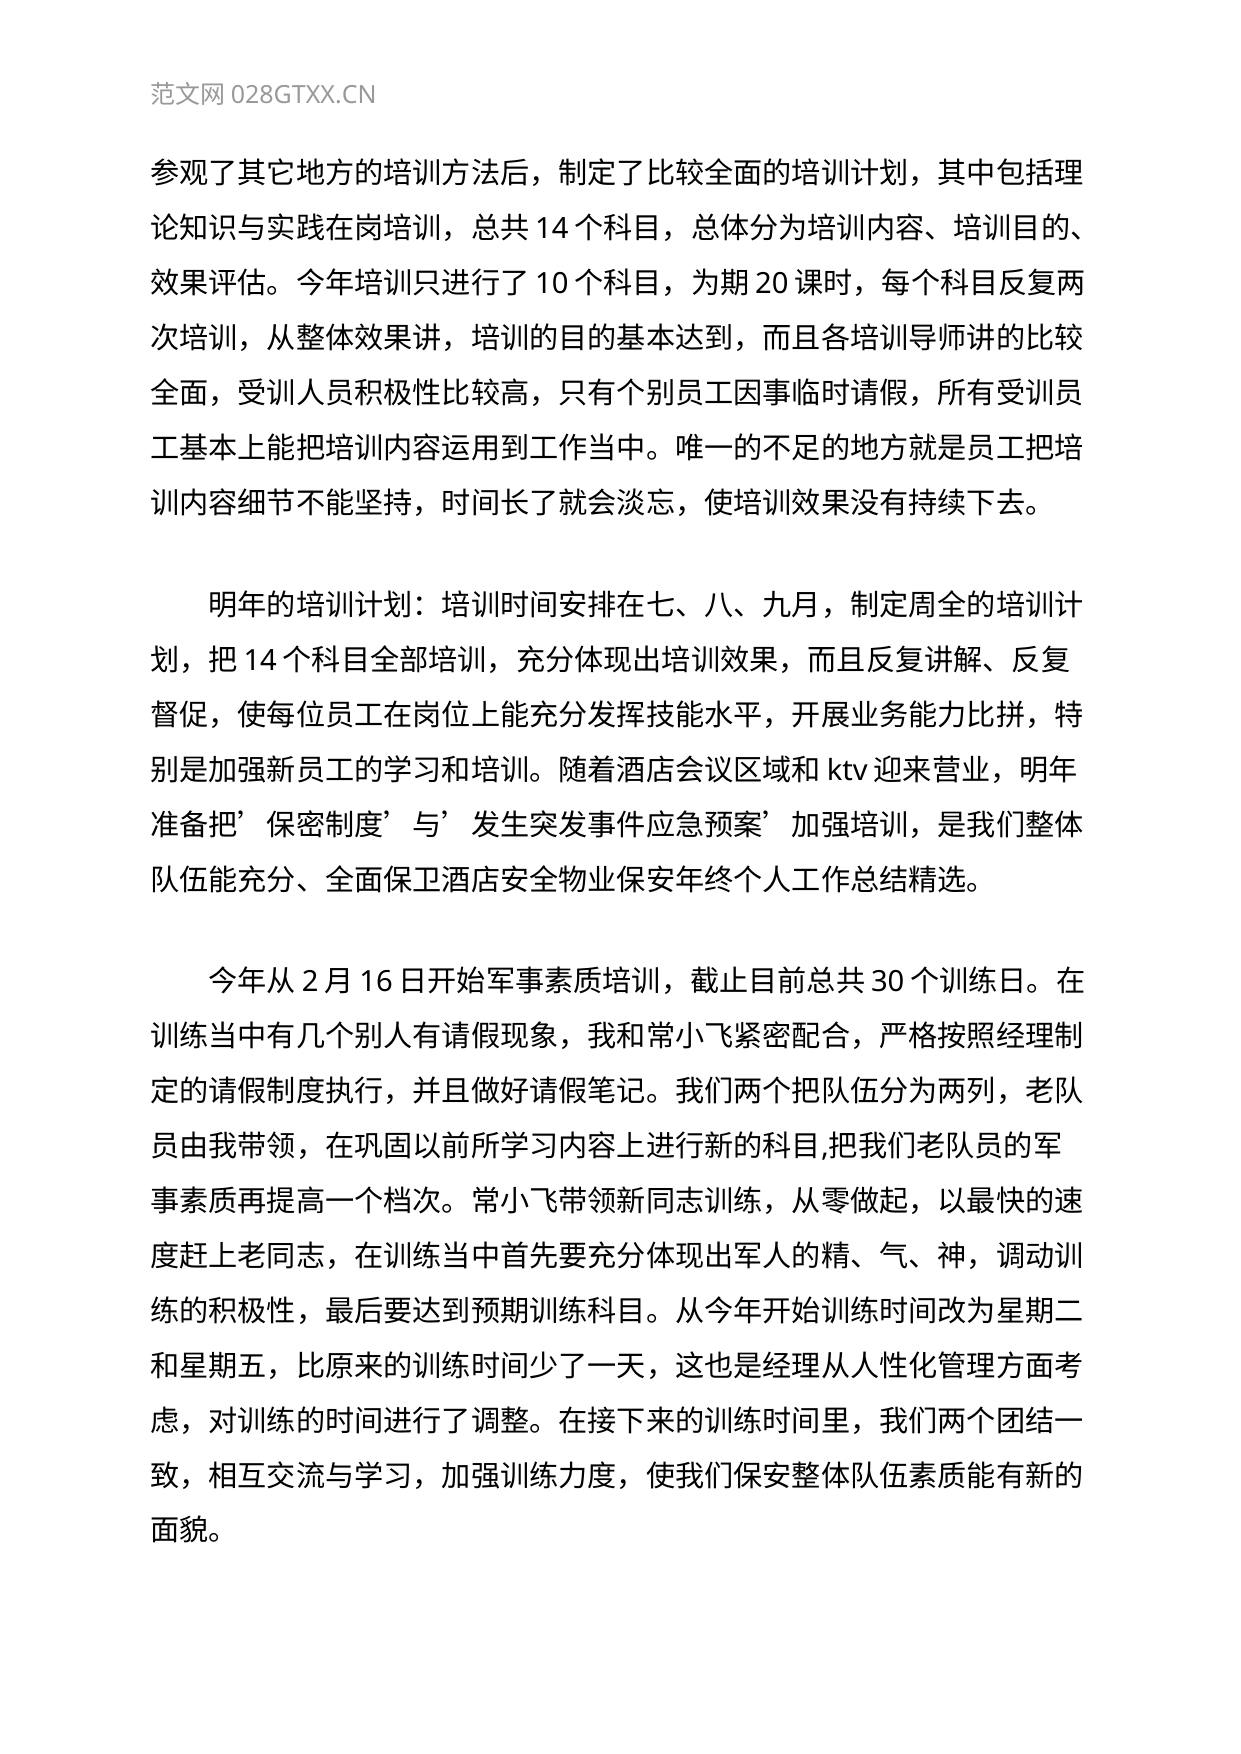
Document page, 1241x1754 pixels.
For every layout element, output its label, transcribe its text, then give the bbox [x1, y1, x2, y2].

text 今年从2月16日开始军事素质培训，截止目前总共30个训练日。在训练当中有几个别人有请假现象，我和常小飞紧密配合，严格按照经理制定的请假制度执行，并且做好请假笔记。我们两个把队伍分为两列，老队员由我带领，在巩固以前所学习内容上进行新的科目,把我们老队员的军事素质再提高一个档次。常小飞带领新同志训练，从零做起，以最快的速度赶上老同志，在训练当中首先要充分体现出军人的精、气、神，调动训练的积极性，最后要达到预期训练科目。从今年开始训练时间改为星期二和星期五，比原来的训练时间少了一天，这也是经理从人性化管理方面考虑，对训练的时间进行了调整。在接下来的训练时间里，我们两个团结一致，相互交流与学习，加强训练力度，使我们保安整体队伍素质能有新的面貌。 [150, 958, 1090, 1549]
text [150, 150, 1090, 522]
text 明年的培训计划：培训时间安排在七、八、九月，制定周全的培训计划，把14个科目全部培训，充分体现出培训效果，而且反复讲解、反复督促，使每位员工在岗位上能充分发挥技能水平，开展业务能力比拼，特别是加强新员工的学习和培训。随着酒店会议区域和ktv迎来营业，明年准备把’保密制度’与’发生突发事件应急预案’加强培训，是我们整体队伍能充分、全面保卫酒店安全物业保安年终个人工作总结精选。 [150, 581, 1090, 898]
